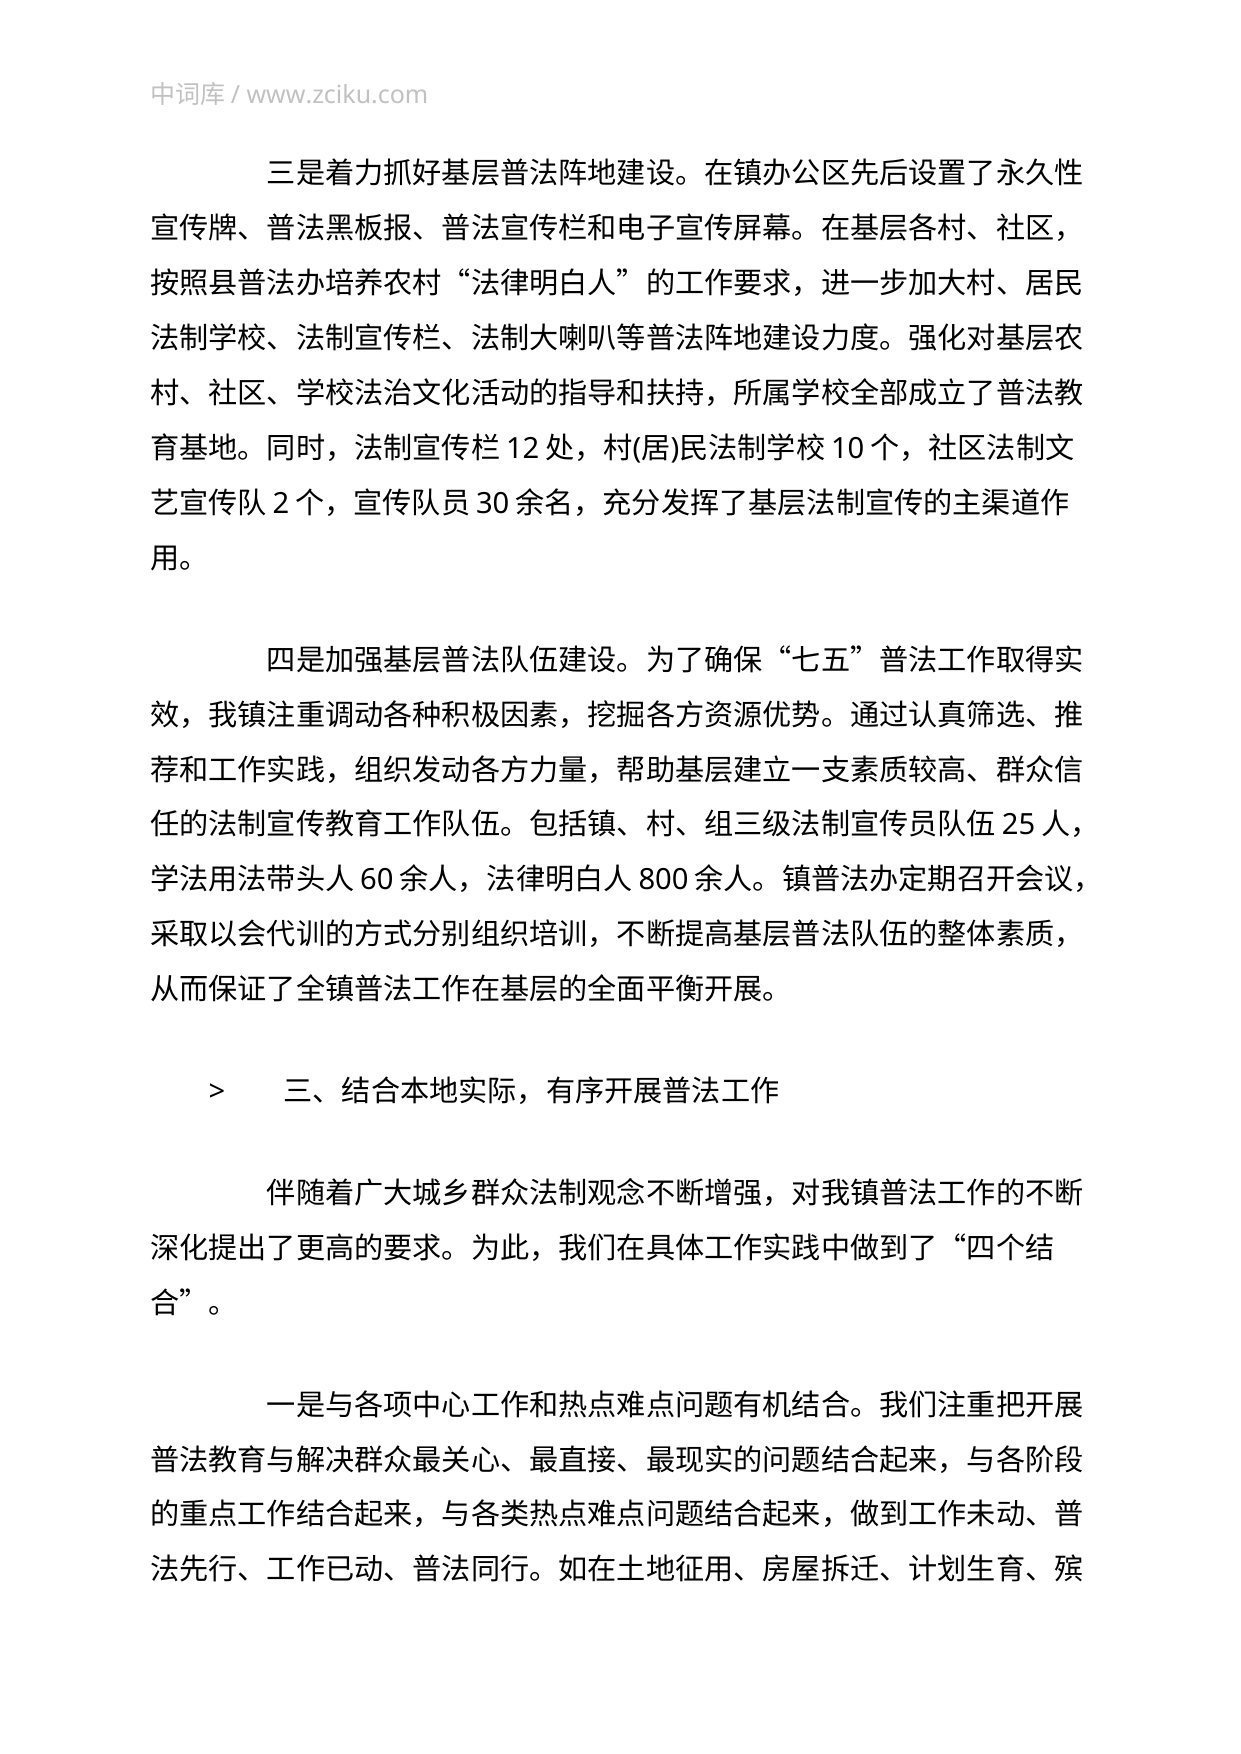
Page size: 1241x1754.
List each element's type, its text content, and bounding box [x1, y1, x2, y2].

text 三是着力抓好基层普法阵地建设。在镇办公区先后设置了永久性宣传牌、普法黑板报、普法宣传栏和电子宣传屏幕。在基层各村、社区，按照县普法办培养农村“法律明白人”的工作要求，进一步加大村、居民法制学校、法制宣传栏、法制大喇叭等普法阵地建设力度。强化对基层农村、社区、学校法治文化活动的指导和扶持，所属学校全部成立了普法教育基地。同时，法制宣传栏12处，村(居)民法制学校10个，社区法制文艺宣传队2个，宣传队员30余名，充分发挥了基层法制宣传的主渠道作用。 [150, 150, 1090, 577]
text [150, 1381, 1090, 1588]
text 四是加强基层普法队伍建设。为了确保“七五”普法工作取得实效，我镇注重调动各种积极因素，挖掘各方资源优势。通过认真筛选、推荐和工作实践，组织发动各方力量，帮助基层建立一支素质较高、群众信任的法制宣传教育工作队伍。包括镇、村、组三级法制宣传员队伍25人，学法用法带头人60余人，法律明白人800余人。镇普法办定期召开会议，采取以会代训的方式分别组织培训，不断提高基层普法队伍的整体素质，从而保证了全镇普法工作在基层的全面平衡开展。 [150, 636, 1090, 1008]
text > 三、结合本地实际，有序开展普法工作 [150, 1068, 1090, 1110]
text 伴随着广大城乡群众法制观念不断增强，对我镇普法工作的不断深化提出了更高的要求。为此，我们在具体工作实践中做到了“四个结合”。 [150, 1169, 1090, 1322]
